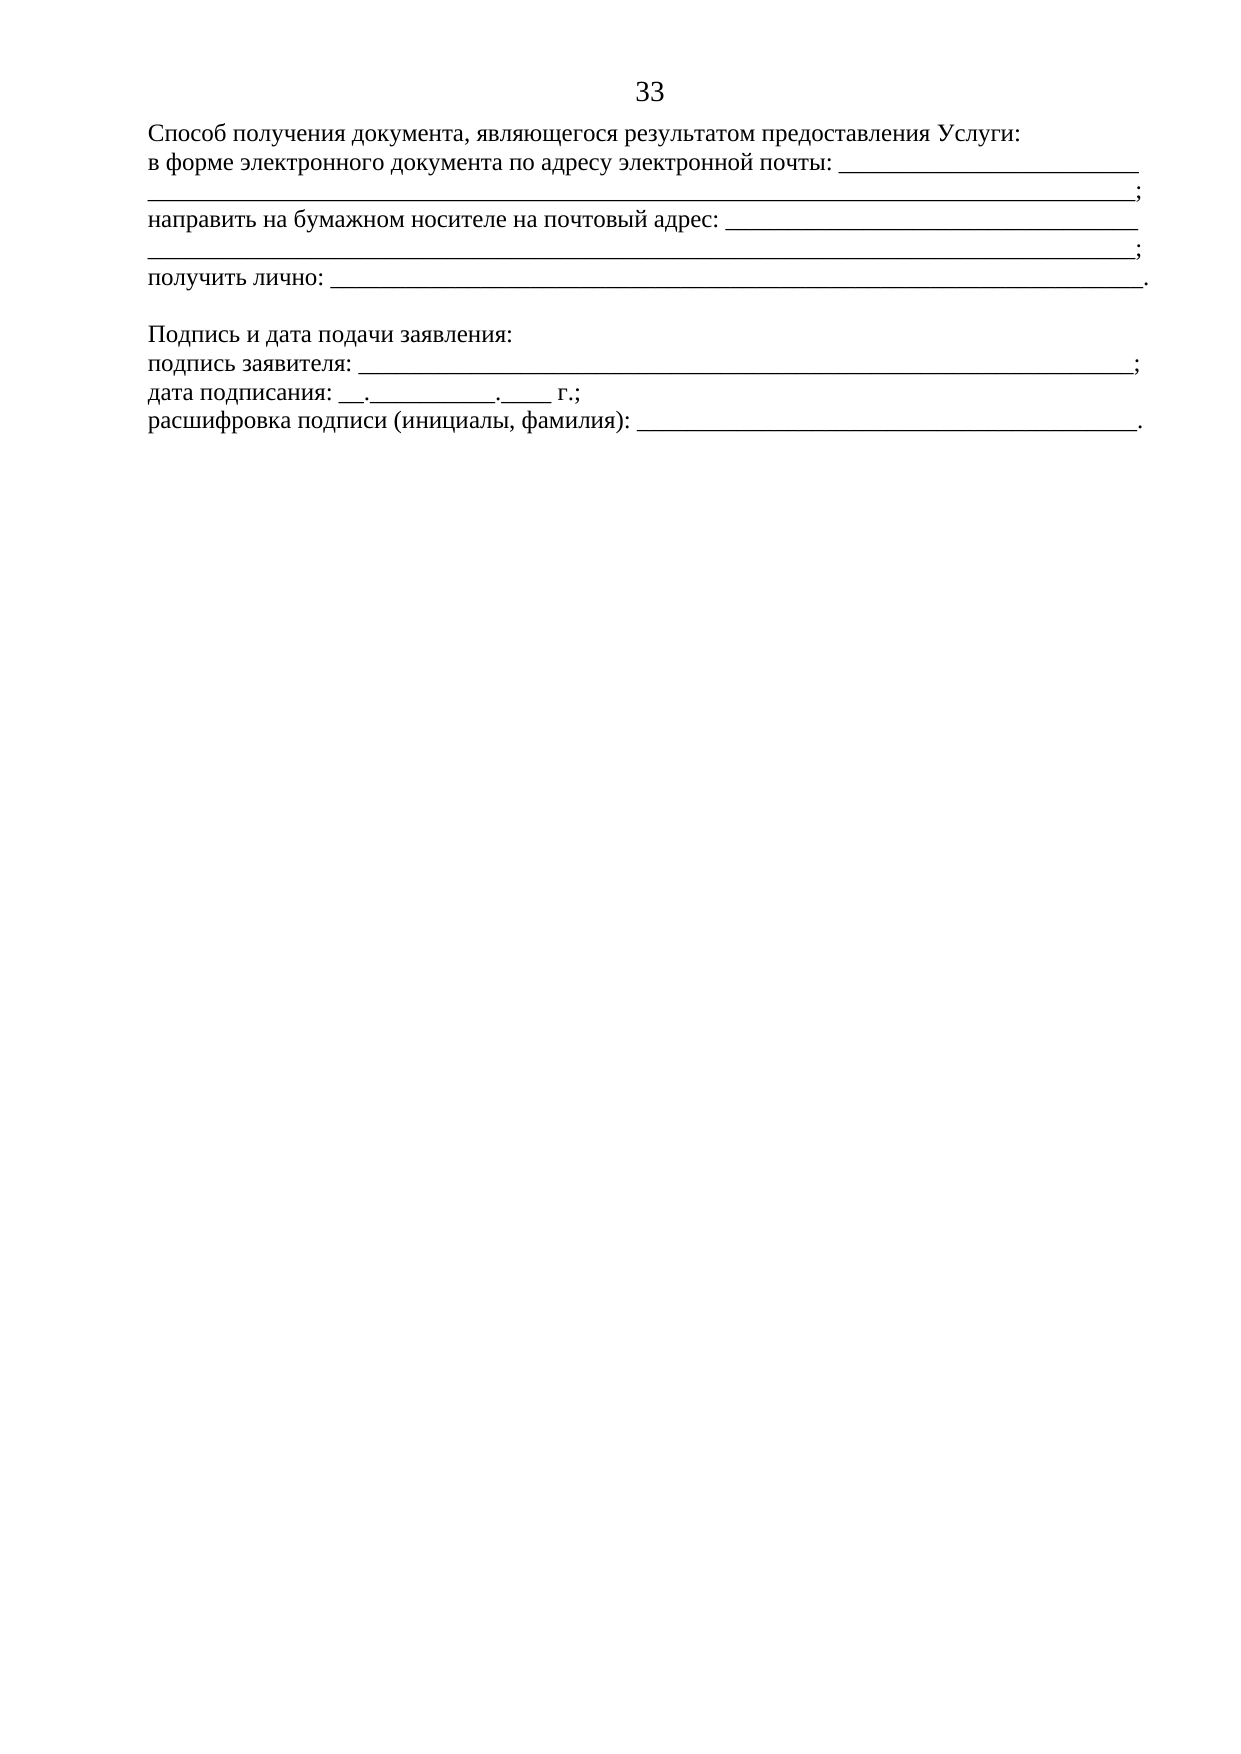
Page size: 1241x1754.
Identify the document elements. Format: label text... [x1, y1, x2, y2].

text в форме электронного документа по адресу электронной почты: ________________________ [148, 147, 1152, 176]
text Подпись и дата подачи заявления: [148, 319, 1152, 348]
text получить лично: _________________________________________________________________. [148, 262, 1152, 291]
text Способ получения документа, являющегося результатом предоставления Услуги: [148, 118, 1152, 147]
text подпись заявителя: ______________________________________________________________; [148, 348, 1152, 377]
text дата подписания: __.__________.____ г.; [148, 377, 1152, 406]
text расшифровка подписи (инициалы, фамилия): ________________________________________. [148, 406, 1152, 434]
text _______________________________________________________________________________; [148, 233, 1152, 262]
text _______________________________________________________________________________; [148, 176, 1152, 204]
text направить на бумажном носителе на почтовый адрес: _________________________________ [148, 204, 1152, 233]
